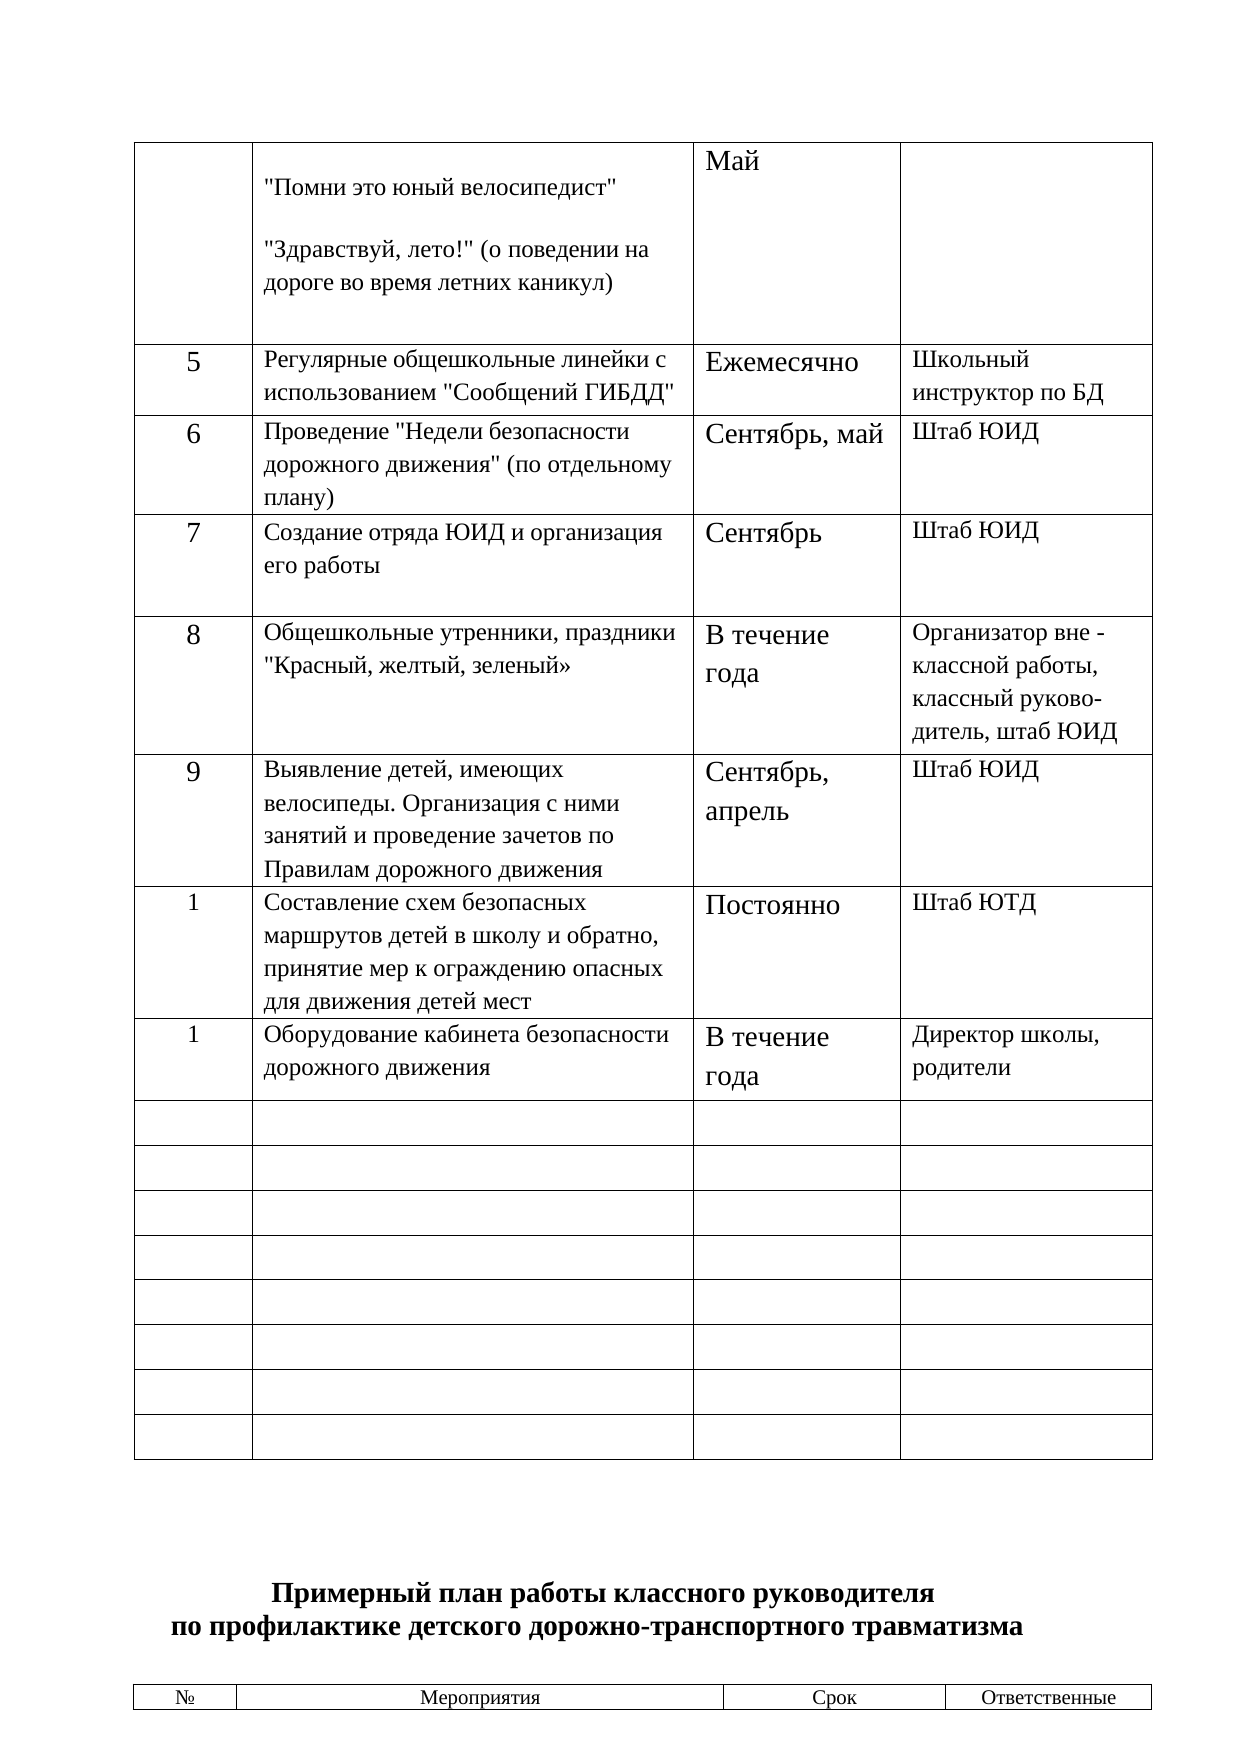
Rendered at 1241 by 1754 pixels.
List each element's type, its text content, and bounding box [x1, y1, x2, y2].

table_header № [134, 1685, 236, 1709]
table_cell Постоянно [694, 887, 900, 1018]
table_cell Создание отряда ЮИД и организация его работы [253, 515, 693, 616]
table_cell [694, 1101, 900, 1145]
table_cell В течение года [694, 1019, 900, 1100]
table_cell Составление схем безопасных маршрутов детей в школу и обратно, принятие мер к ограждению опасных для движения детей мест [253, 887, 693, 1018]
table_cell [253, 1370, 693, 1414]
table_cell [253, 143, 693, 343]
table_cell [135, 1191, 252, 1234]
text по профилактике детского дорожно-транспортного травматизма [103, 1608, 1091, 1642]
table_cell [135, 1236, 252, 1279]
table_cell [253, 1191, 693, 1234]
table_cell [253, 1280, 693, 1324]
table_cell [901, 1415, 1152, 1458]
table_cell [901, 1325, 1152, 1369]
table_cell [135, 1370, 252, 1414]
table_cell 4 [135, 143, 252, 343]
table_cell [694, 1415, 900, 1458]
table_cell Школьный инструктор по БД [901, 345, 1152, 415]
table_cell [253, 1415, 693, 1458]
table_cell [253, 1236, 693, 1279]
table_cell Регулярные общешкольные линейки с использованием "Сообщений ГИБДД" [253, 345, 693, 415]
table_cell [694, 1236, 900, 1279]
table_cell Выявление детей, имеющих велосипеды. Организация с ними занятий и проведение зачетов по Правилам дорожного движения [253, 755, 693, 886]
table_cell [694, 1280, 900, 1324]
table_cell [901, 1236, 1152, 1279]
table_cell 1 [135, 887, 252, 1018]
table_cell 9 [135, 755, 252, 886]
table_cell [135, 1101, 252, 1145]
table_cell [694, 1325, 900, 1369]
text Примерный план работы классного руководителя [103, 1575, 1091, 1608]
table_cell Ежемесячно [694, 345, 900, 415]
table_cell Оборудование кабинета безопасности дорожного движения [253, 1019, 693, 1100]
table_cell [901, 1280, 1152, 1324]
table_cell [135, 1325, 252, 1369]
table_cell [135, 1146, 252, 1190]
table_cell [135, 1280, 252, 1324]
table_header Мероприятия [237, 1685, 723, 1709]
table_cell 8 [135, 617, 252, 753]
table_cell [901, 1191, 1152, 1234]
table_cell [901, 143, 1152, 343]
table_cell Сентябрь, май [694, 416, 900, 514]
table_cell Штаб ЮИД [901, 755, 1152, 886]
table_cell 6 [135, 416, 252, 514]
table_cell 1 [135, 1019, 252, 1100]
table_cell В течение года [694, 617, 900, 753]
table_header Ответственные [946, 1685, 1151, 1709]
table_cell [694, 1191, 900, 1234]
table_cell [135, 1415, 252, 1458]
table_cell [694, 1370, 900, 1414]
table_cell Организатор вне -классной работы, классный руково- дитель, штаб ЮИД [901, 617, 1152, 753]
table_cell [694, 1146, 900, 1190]
table_cell [901, 1101, 1152, 1145]
table_cell Проведение "Недели безопасности дорожного движения" (по отдельному плану) [253, 416, 693, 514]
table_cell [253, 1101, 693, 1145]
table_cell [901, 1370, 1152, 1414]
table_cell [253, 1325, 693, 1369]
table_cell Общешкольные утренники, праздники "Красный, желтый, зеленый» [253, 617, 693, 753]
table_cell [901, 1146, 1152, 1190]
table_cell [253, 1146, 693, 1190]
table_cell Сентябрь [694, 515, 900, 616]
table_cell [694, 143, 900, 343]
table_cell Сентябрь, апрель [694, 755, 900, 886]
table_cell Штаб ЮИД [901, 515, 1152, 616]
table_cell Штаб ЮИД [901, 416, 1152, 514]
table_cell Директор школы, родители [901, 1019, 1152, 1100]
table_cell Штаб ЮТД [901, 887, 1152, 1018]
table_header Срок [724, 1685, 945, 1709]
table_cell 5 [135, 345, 252, 415]
table_cell 7 [135, 515, 252, 616]
